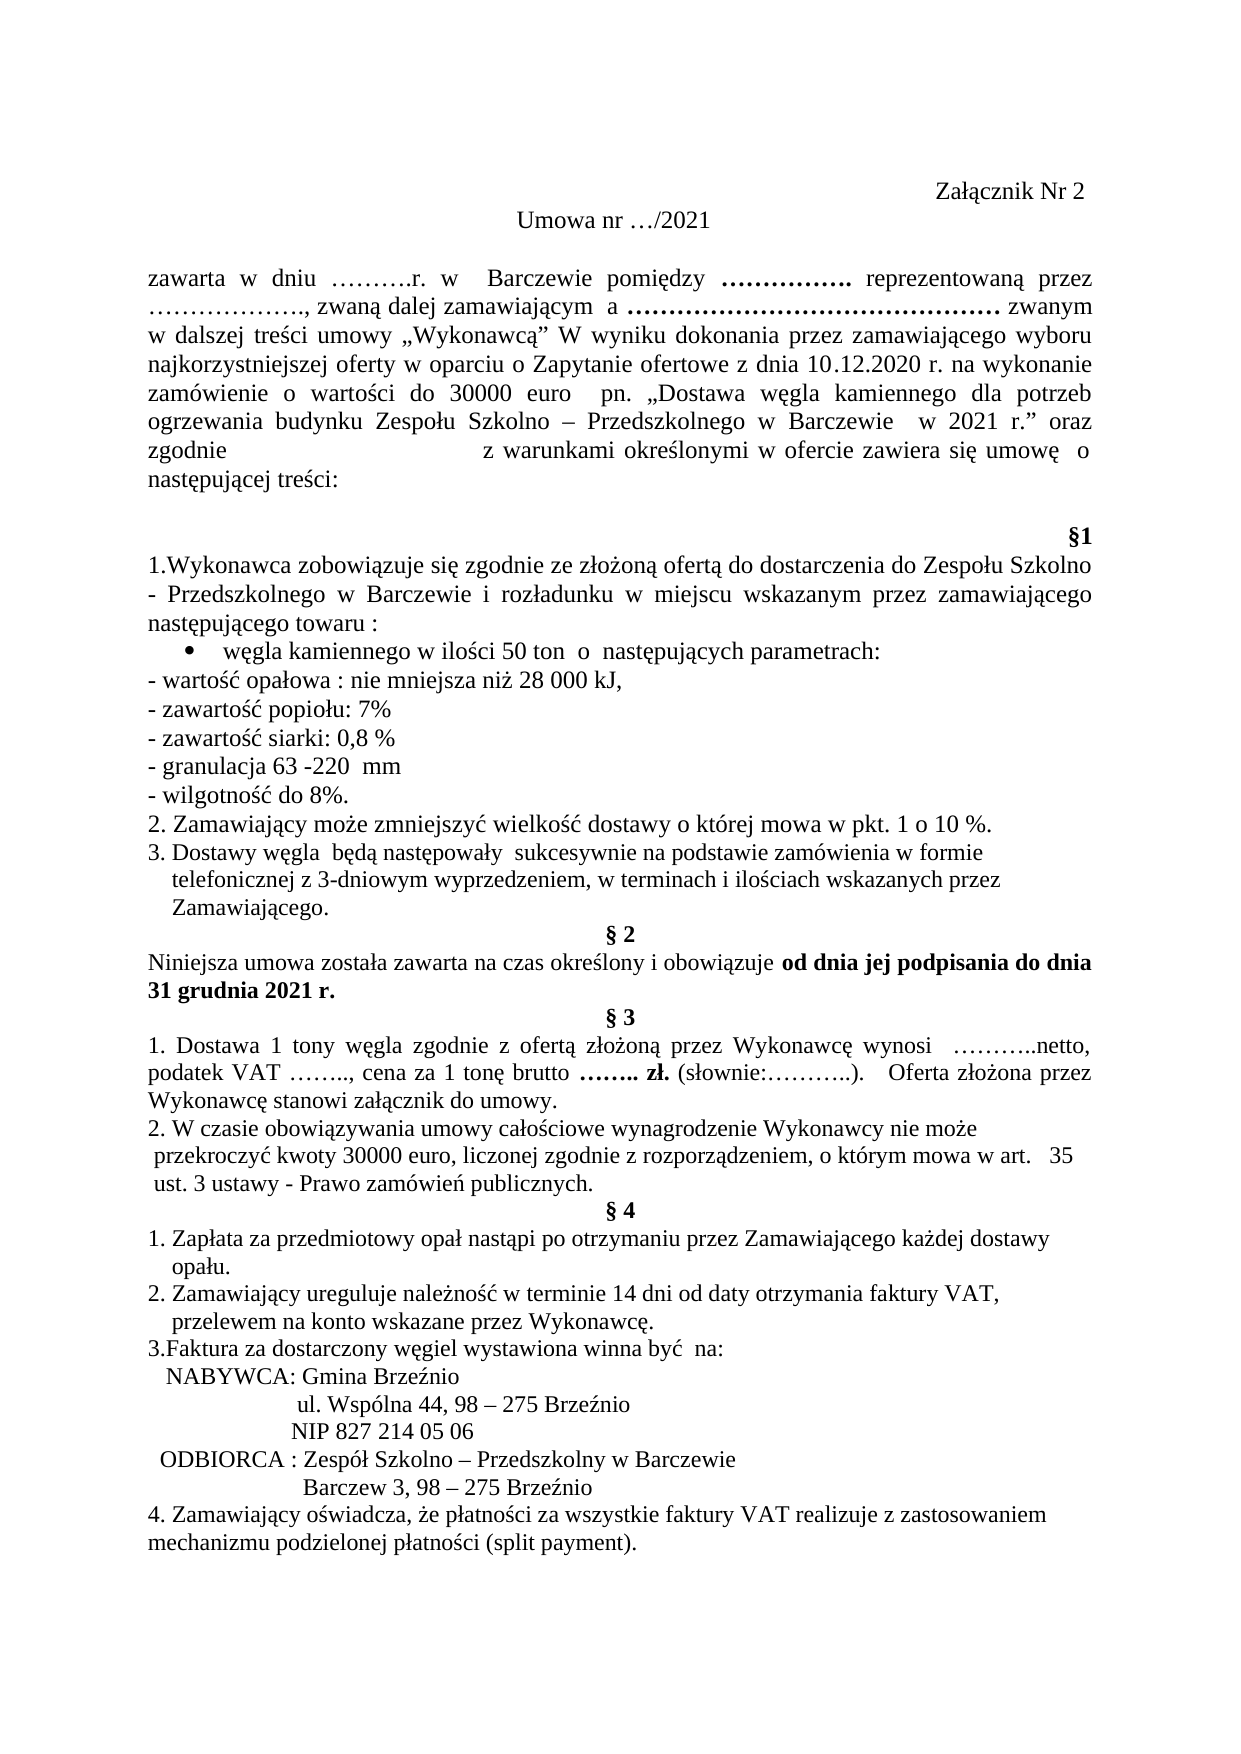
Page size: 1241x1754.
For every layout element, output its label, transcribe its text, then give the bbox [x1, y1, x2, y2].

text 1. Zapłata za przedmiotowy opał nastąpi po otrzymaniu przez Zamawiającego każdej dostawy [148, 1224, 1093, 1252]
text ODBIORCA : Zespół Szkolno – Przedszkolny w Barczewie [148, 1445, 1093, 1472]
text Niniejsza umowa została zawarta na czas określony i obowiązuje od dnia jej podpisania do dnia 31 grudnia 2021 r. [148, 948, 1093, 1003]
text telefonicznej z 3-dniowym wyprzedzeniem, w terminach i ilościach wskazanych przez [148, 865, 1093, 893]
text NIP 827 214 05 06 [148, 1417, 1093, 1445]
text przelewem na konto wskazane przez Wykonawcę. [148, 1307, 1093, 1334]
text - wartość opałowa : nie mniejsza niż 28 000 kJ, [148, 665, 1093, 694]
text NABYWCA: Gmina Brzeźnio [148, 1362, 1093, 1390]
text przekroczyć kwoty 30000 euro, liczonej zgodnie z rozporządzeniem, o którym mowa w art. 35 [148, 1141, 1093, 1169]
text § 2 [148, 920, 1093, 948]
text zawarta w dniu ……….r. w Barczewie pomiędzy ……………. reprezentowaną przez ………………., zwaną dalej zamawiającym a ……………………………………… zwanym w dalszej treści umowy „Wykonawcą” W wyniku dokonania przez zamawiającego wyboru najkorzystniejszej oferty w oparciu o Zapytanie ofertowe z dnia 10.12.2020 r. na wykonanie zamówienie o wartości do 30000 euro pn. „Dostawa węgla kamiennego dla potrzeb ogrzewania budynku Zespołu Szkolno – Przedszkolnego w Barczewie w 2021 r.” oraz zgodnie z warunkami określonymi w ofercie zawiera się umowę o następującej treści: [148, 263, 1093, 493]
text Barczew 3, 98 – 275 Brzeźnio [148, 1472, 1093, 1500]
text - granulacja 63 -220 mm [148, 751, 1093, 780]
text § 4 [148, 1196, 1093, 1224]
text 1. Dostawa 1 tony węgla zgodnie z ofertą złożoną przez Wykonawcę wynosi ………..netto, podatek VAT …….., cena za 1 tonę brutto …….. zł. (słownie:………..). Oferta złożona przez Wykonawcę stanowi załącznik do umowy. [148, 1031, 1093, 1114]
text ul. Wspólna 44, 98 – 275 Brzeźnio [148, 1390, 1093, 1417]
text Umowa nr …/2021 [148, 205, 1093, 234]
list węgla kamiennego w ilości 50 ton o następujących parametrach: [185, 636, 1093, 665]
text 3.Faktura za dostarczony węgiel wystawiona winna być na: [148, 1334, 1093, 1362]
text opału. [148, 1252, 1093, 1279]
text 4. Zamawiający oświadcza, że płatności za wszystkie faktury VAT realizuje z zastosowaniem mechanizmu podzielonej płatności (split payment). [148, 1500, 1093, 1555]
text - zawartość popiołu: 7% [148, 694, 1093, 723]
text 2. Zamawiający może zmniejszyć wielkość dostawy o której mowa w pkt. 1 o 10 %. [148, 809, 1093, 838]
text §1 1.Wykonawca zobowiązuje się zgodnie ze złożoną ofertą do dostarczenia do Zespołu Szkolno - Przedszkolnego w Barczewie i rozładunku w miejscu wskazanym przez zamawiającego następującego towaru : [148, 521, 1093, 636]
text 3. Dostawy węgla będą następowały sukcesywnie na podstawie zamówienia w formie [148, 838, 1093, 865]
text Zamawiającego. [148, 893, 1093, 920]
text - wilgotność do 8%. [148, 780, 1093, 809]
text - zawartość siarki: 0,8 % [148, 723, 1093, 751]
text ust. 3 ustawy - Prawo zamówień publicznych. [148, 1169, 1093, 1196]
text 2. Zamawiający ureguluje należność w terminie 14 dni od daty otrzymania faktury VAT, [148, 1279, 1093, 1307]
text § 3 [148, 1003, 1093, 1031]
text Załącznik Nr 2 [148, 176, 1093, 205]
text 2. W czasie obowiązywania umowy całościowe wynagrodzenie Wykonawcy nie może [148, 1114, 1093, 1141]
